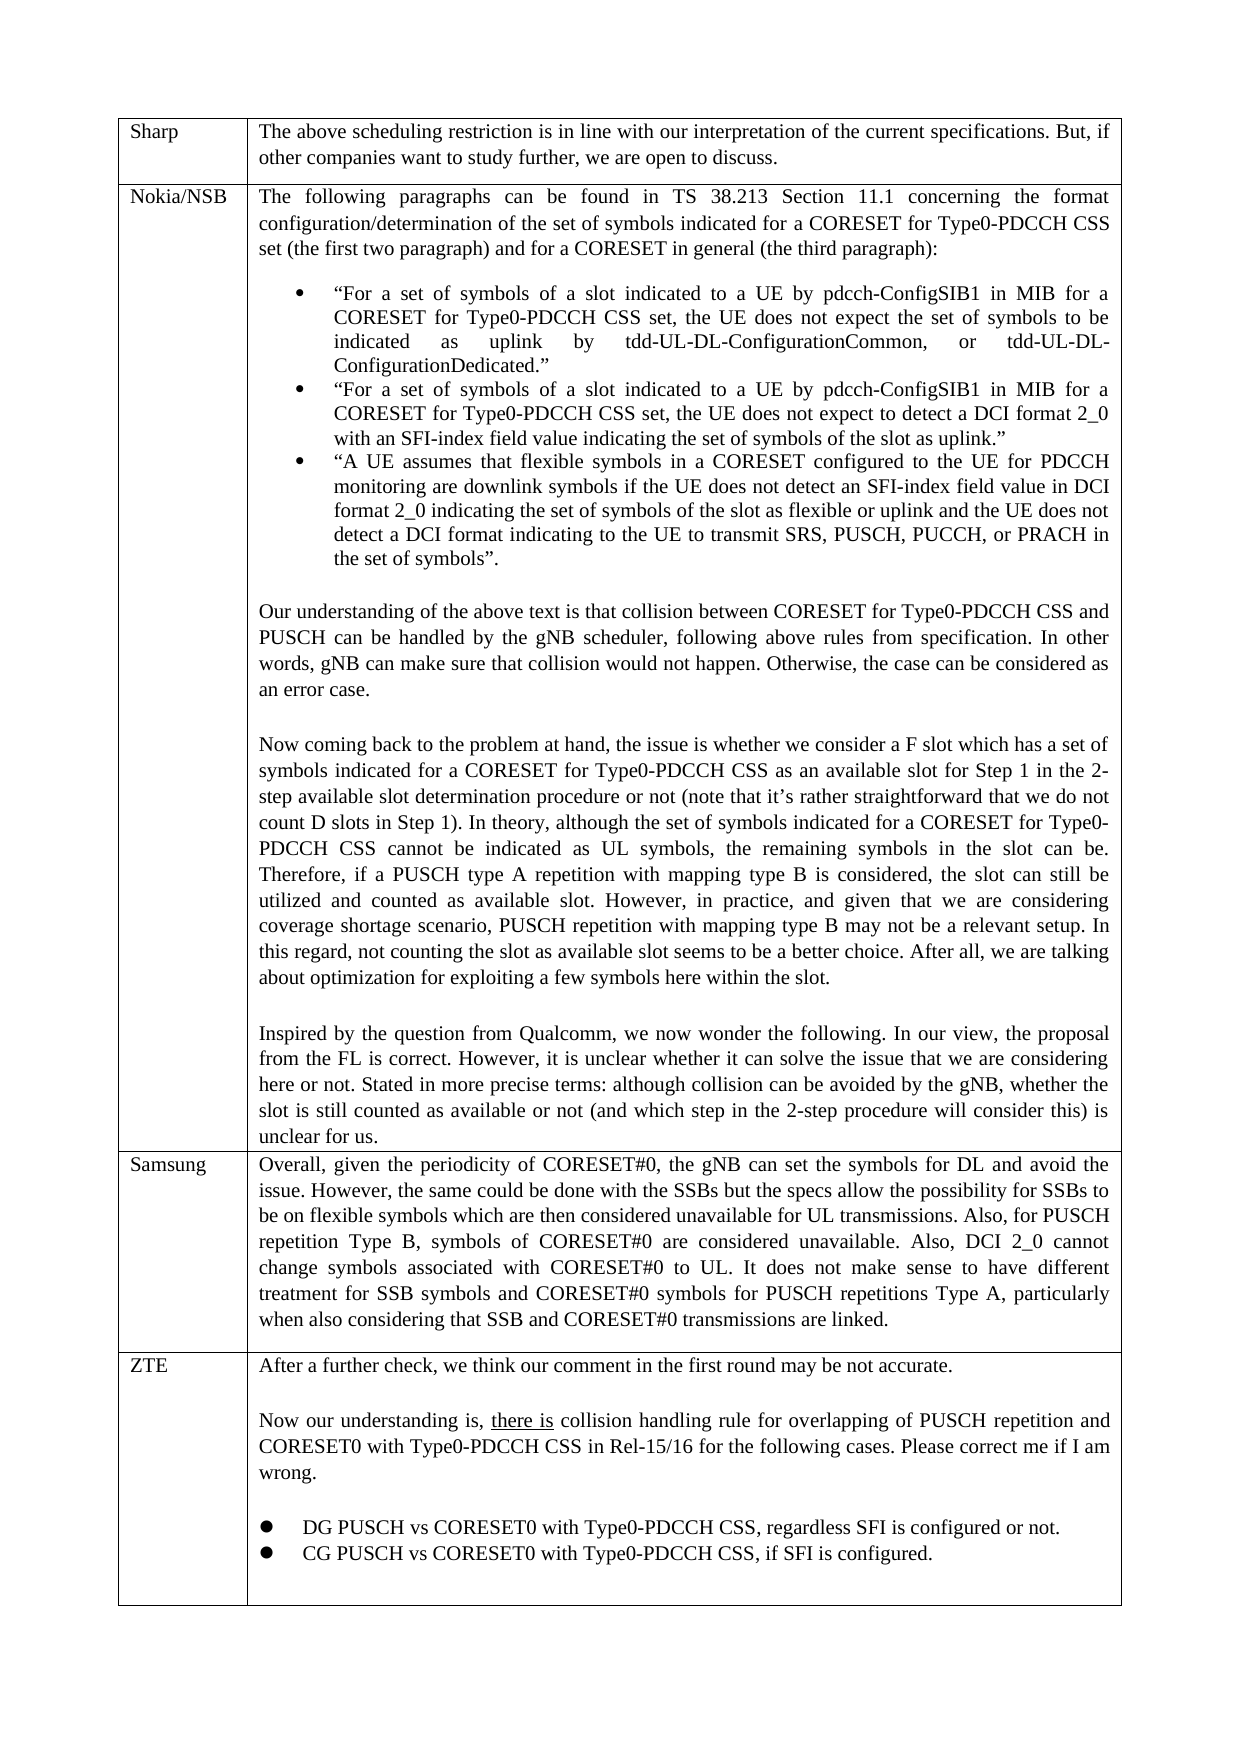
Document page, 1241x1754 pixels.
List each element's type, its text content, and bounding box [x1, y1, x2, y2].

table_cell Overall, given the periodicity of CORESET#0, the gNB can set the symbols for DL and avoid the issue. However, the same could be done with the SSBs but the specs allow the possibility for SSBs to be on flexible symbols which are then considered unavailable for UL transmissions. Also, for PUSCH repetition Type B, symbols of CORESET#0 are considered unavailable. Also, DCI 2_0 cannot change symbols associated with CORESET#0 to UL. It does not make sense to have different treatment for SSB symbols and CORESET#0 symbols for PUSCH repetitions Type A, particularly when also considering that SSB and CORESET#0 transmissions are linked. [248, 1152, 1121, 1352]
table_cell The above scheduling restriction is in line with our interpretation of the current specifications. But, if other companies want to study further, we are open to discuss. [248, 119, 1121, 183]
table_cell The following paragraphs can be found in TS 38.213 Section 11.1 concerning the format configuration/determination of the set of symbols indicated for a CORESET for Type0-PDCCH CSS set (the first two paragraph) and for a CORESET in general (the third paragraph): “For a set of symbols of a slot indicated to a UE by pdcch-ConfigSIB1 in MIB for a CORESET for Type0-PDCCH CSS set, the UE does not expect the set of symbols to be indicated as uplink by tdd-UL-DL-ConfigurationCommon, or tdd-UL-DL-ConfigurationDedicated.” “For a set of symbols of a slot indicated to a UE by pdcch-ConfigSIB1 in MIB for a CORESET for Type0-PDCCH CSS set, the UE does not expect to detect a DCI format 2_0 with an SFI-index field value indicating the set of symbols of the slot as uplink.” “A UE assumes that flexible symbols in a CORESET configured to the UE for PDCCH monitoring are downlink symbols if the UE does not detect an SFI-index field value in DCI format 2_0 indicating the set of symbols of the slot as flexible or uplink and the UE does not detect a DCI format indicating to the UE to transmit SRS, PUSCH, PUCCH, or PRACH in the set of symbols”. Our understanding of the above text is that collision between CORESET for Type0-PDCCH CSS and PUSCH can be handled by the gNB scheduler, following above rules from specification. In other words, gNB can make sure that collision would not happen. Otherwise, the case can be considered as an error case. Now coming back to the problem at hand, the issue is whether we consider a F slot which has a set of symbols indicated for a CORESET for Type0-PDCCH CSS as an available slot for Step 1 in the 2-step available slot determination procedure or not (note that it’s rather straightforward that we do not count D slots in Step 1). In theory, although the set of symbols indicated for a CORESET for Type0-PDCCH CSS cannot be indicated as UL symbols, the remaining symbols in the slot can be. Therefore, if a PUSCH type A repetition with mapping type B is considered, the slot can still be utilized and counted as available slot. However, in practice, and given that we are considering coverage shortage scenario, PUSCH repetition with mapping type B may not be a relevant setup. In this regard, not counting the slot as available slot seems to be a better choice. After all, we are talking about optimization for exploiting a few symbols here within the slot. Inspired by the question from Qualcomm, we now wonder the following. In our view, the proposal from the FL is correct. However, it is unclear whether it can solve the issue that we are considering here or not. Stated in more precise terms: although collision can be avoided by the gNB, whether the slot is still counted as available or not (and which step in the 2-step procedure will consider this) is unclear for us. [248, 185, 1121, 1151]
table_cell ZTE [119, 1353, 247, 1605]
table_cell Nokia/NSB [119, 185, 247, 1151]
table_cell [248, 1353, 1121, 1605]
table_cell Sharp [119, 119, 247, 183]
table_cell Samsung [119, 1152, 247, 1352]
